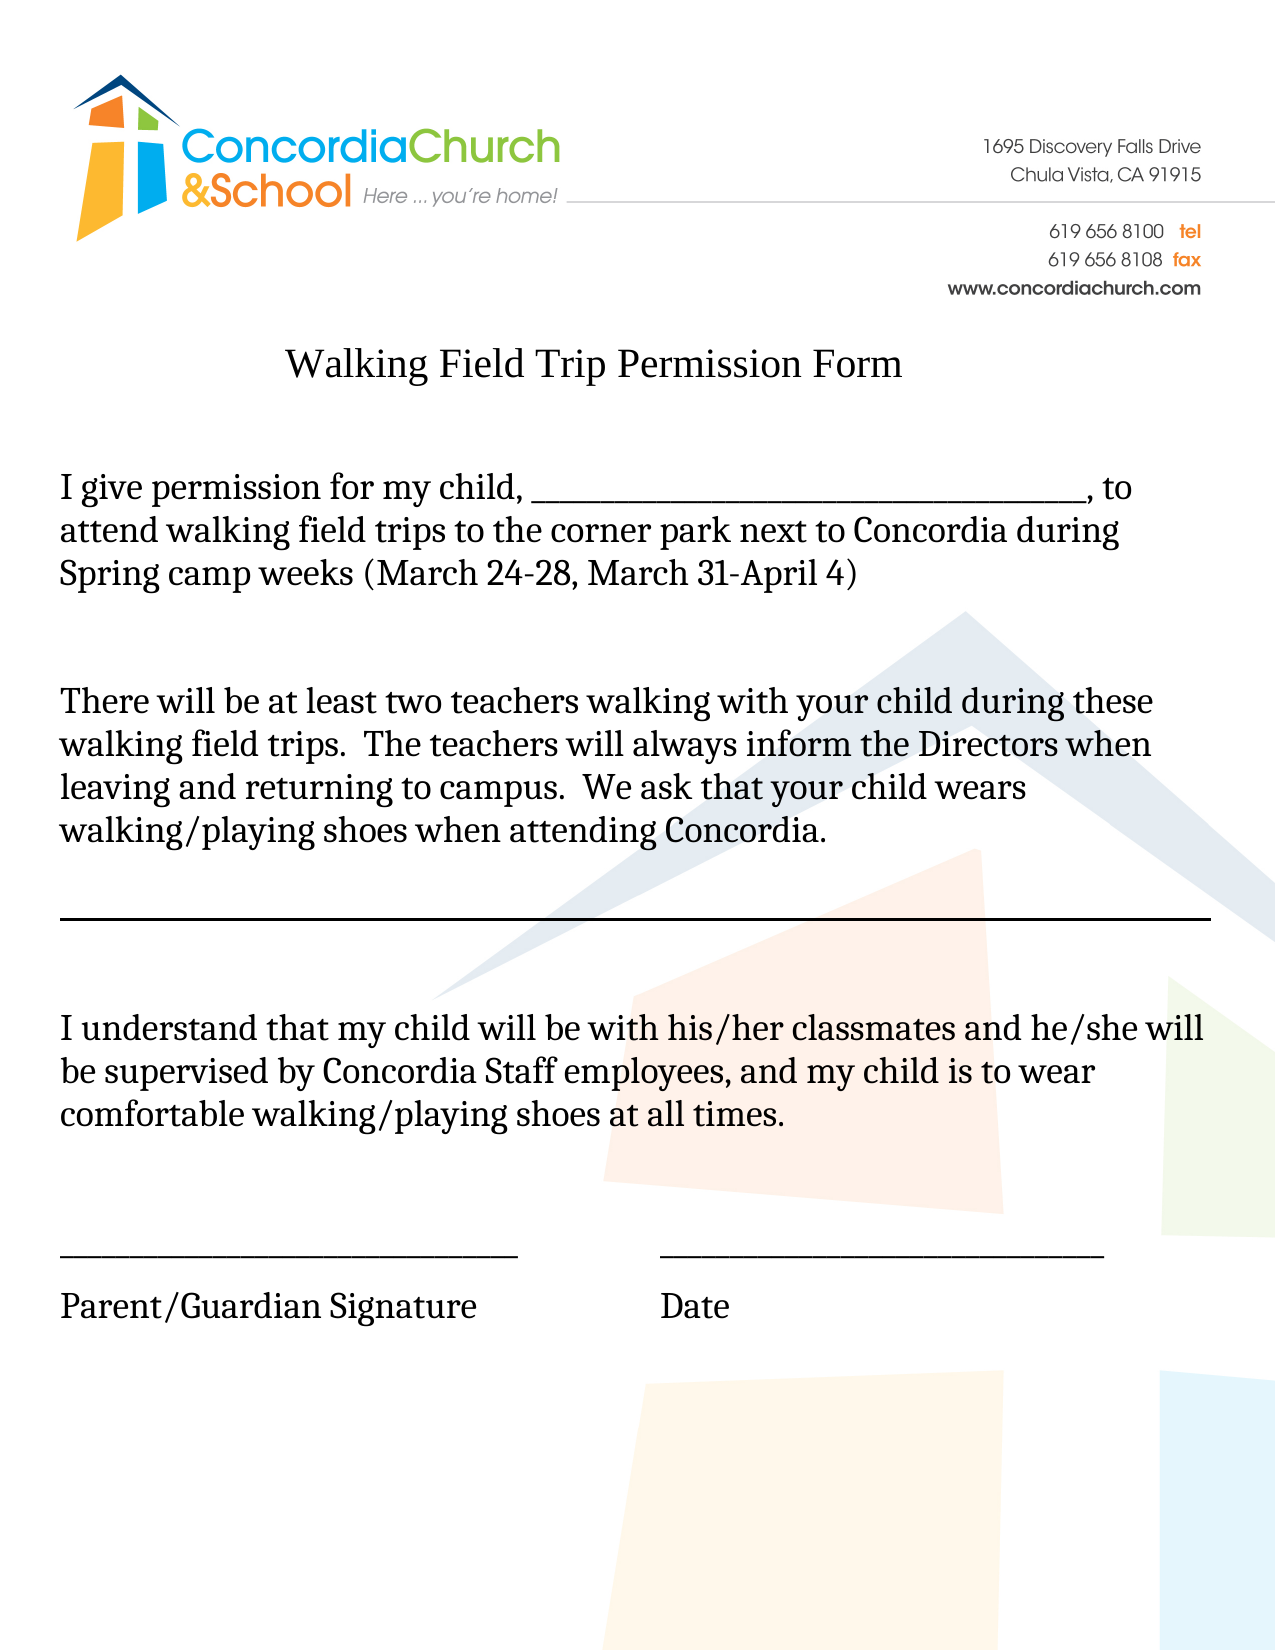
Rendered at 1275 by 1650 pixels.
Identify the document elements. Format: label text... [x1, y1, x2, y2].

picture [0, 0, 1275, 1650]
text I understand that my child will be with his/her classmates and he/she will be supervised by Concordia Staff employees, and my child is to wear comfortable walking/playing shoes at all times. [60, 1006, 1211, 1136]
text Parent/Guardian Signature Date [60, 1284, 1211, 1327]
text Walking Field Trip Permission Form [60, 339, 1211, 387]
text _________________________________ ________________________________ [60, 1220, 1211, 1263]
text I give permission for my child, ________________________________________, to attend walking field trips to the corner park next to Concordia during Spring camp weeks (March 24-28, March 31-April 4) [60, 466, 1211, 595]
text There will be at least two teachers walking with your child during these walking field trips. The teachers will always inform the Directors when leaving and returning to campus. We ask that your child wears walking/playing shoes when attending Concordia. [60, 680, 1211, 852]
